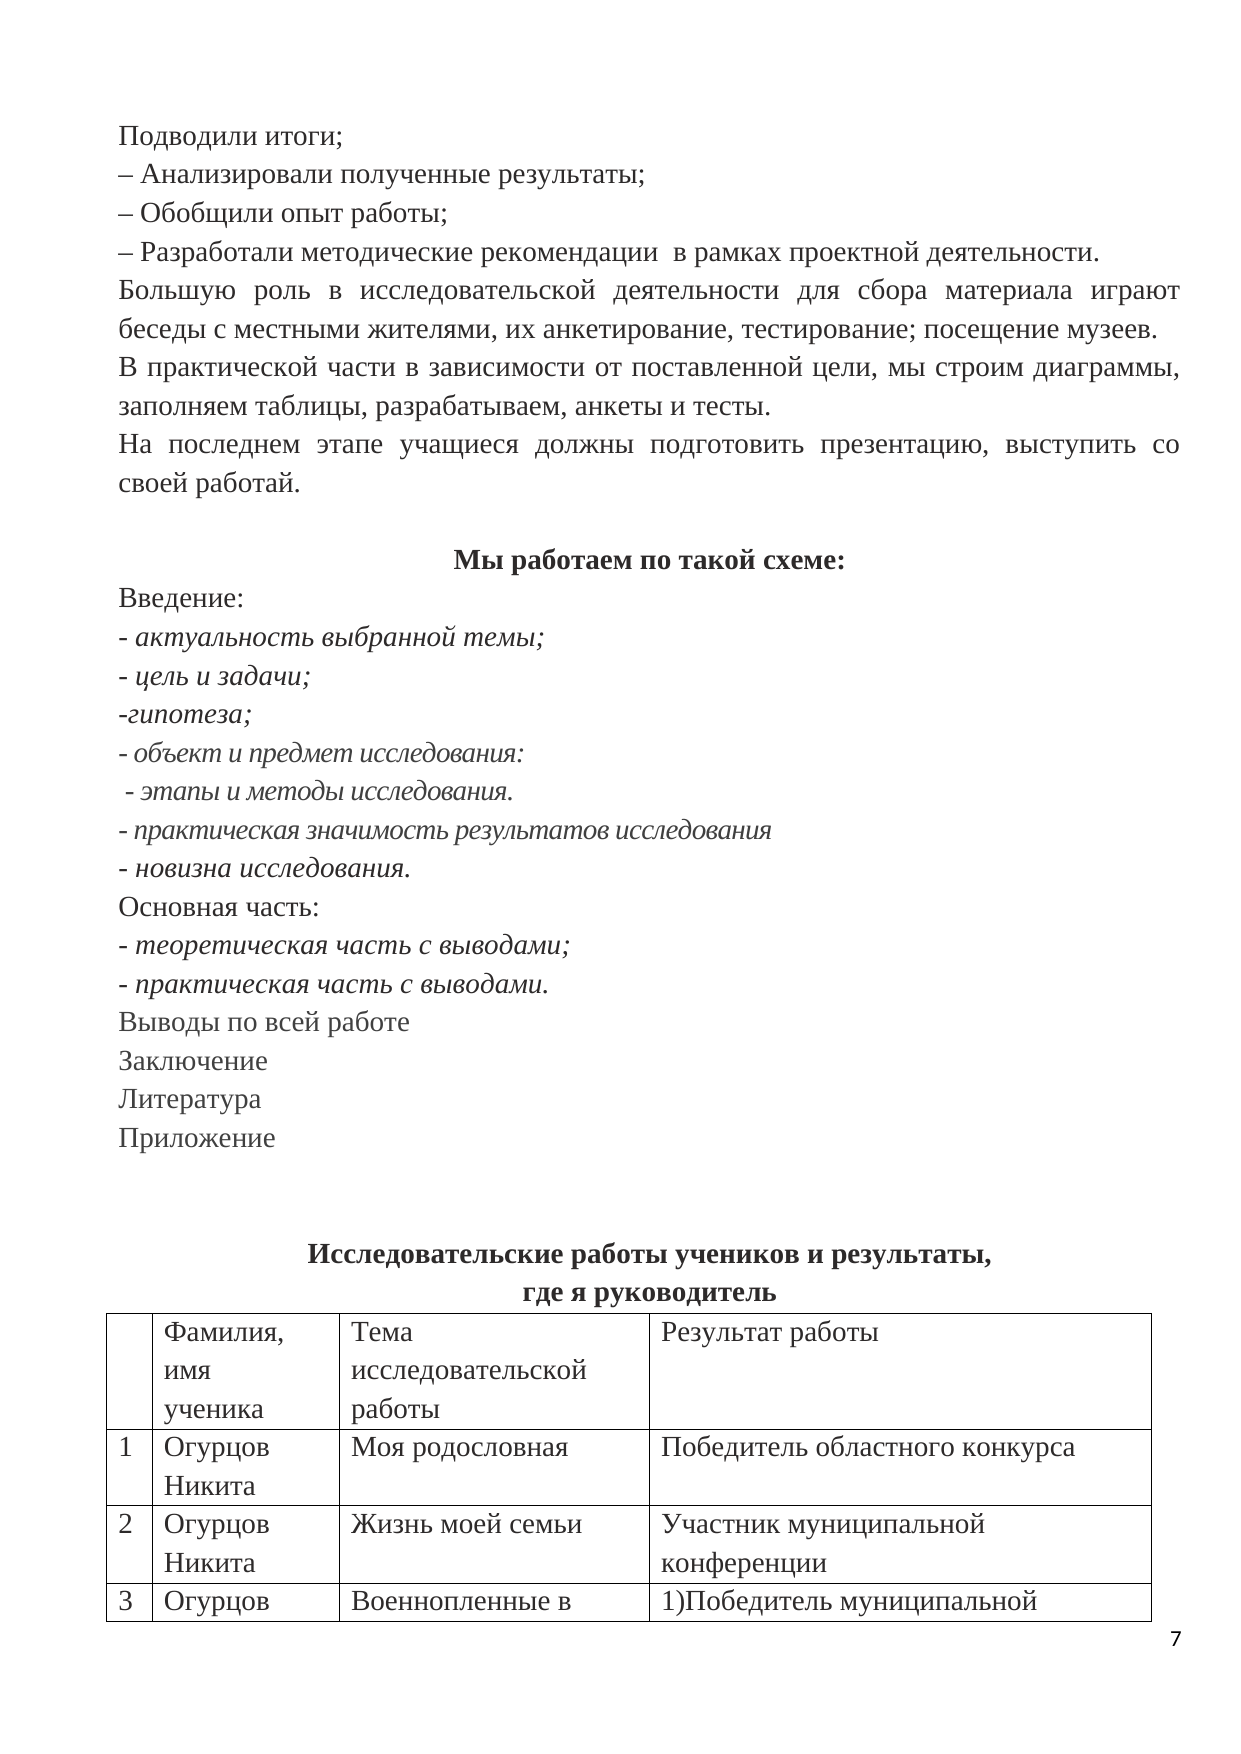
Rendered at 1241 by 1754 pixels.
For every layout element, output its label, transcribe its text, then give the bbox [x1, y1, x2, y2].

table_header Фамилия, имя ученика [153, 1314, 339, 1428]
text Введение: [118, 581, 1181, 614]
text - практическая часть с выводами. [118, 966, 1181, 999]
text В практической части в зависимости от поставленной цели, мы строим диаграммы, заполняем таблицы, разрабатываем, анкеты и тесты. [118, 349, 1181, 421]
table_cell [650, 1584, 1151, 1621]
table_header Тема исследовательской работы [340, 1314, 649, 1428]
text Исследовательские работы учеников и результаты, [118, 1236, 1181, 1269]
table_cell Моя родословная [340, 1430, 649, 1505]
table_cell Огурцов Никита [153, 1430, 339, 1505]
text - практическая значимость результатов исследования - новизна исследования. [118, 812, 1181, 884]
table_header [107, 1314, 152, 1428]
text где я руководитель [118, 1274, 1181, 1308]
text На последнем этапе учащиеся должны подготовить презентацию, выступить со своей работай. [118, 426, 1181, 498]
table_cell Победитель областного конкурса [650, 1430, 1151, 1505]
text - объект и предмет исследования: [118, 735, 1181, 768]
text Заключение [118, 1043, 1181, 1077]
table_cell 3 [107, 1584, 152, 1621]
table_cell Жизнь моей семьи [340, 1506, 649, 1582]
text Литература [118, 1082, 1181, 1115]
text -гипотеза; [118, 696, 1181, 730]
text - теоретическая часть с выводами; [118, 927, 1181, 961]
text - цель и задачи; [118, 658, 1181, 691]
text Мы работаем по такой схеме: [118, 542, 1181, 576]
table_header Результат работы [650, 1314, 1151, 1428]
text Приложение [118, 1120, 1181, 1154]
table_cell Огурцов Никита [153, 1584, 339, 1621]
text – Обобщили опыт работы; [118, 195, 1181, 229]
text Основная часть: [118, 889, 1181, 922]
table_cell Огурцов Никита [153, 1506, 339, 1582]
text Выводы по всей работе [118, 1004, 1181, 1038]
text - этапы и методы исследования. [118, 773, 1181, 807]
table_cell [340, 1584, 649, 1621]
text Большую роль в исследовательской деятельности для сбора материала играют беседы с местными жителями, их анкетирование, тестирование; посещение музеев. [118, 272, 1181, 344]
text – Разработали методические рекомендации в рамках проектной деятельности. [118, 234, 1181, 267]
text - актуальность выбранной темы; [118, 619, 1181, 653]
table_cell Участник муниципальной конференции [650, 1506, 1151, 1582]
table_cell 2 [107, 1506, 152, 1582]
table_cell 1 [107, 1430, 152, 1505]
text Подводили итоги; [118, 118, 1181, 152]
text – Анализировали полученные результаты; [118, 157, 1181, 190]
